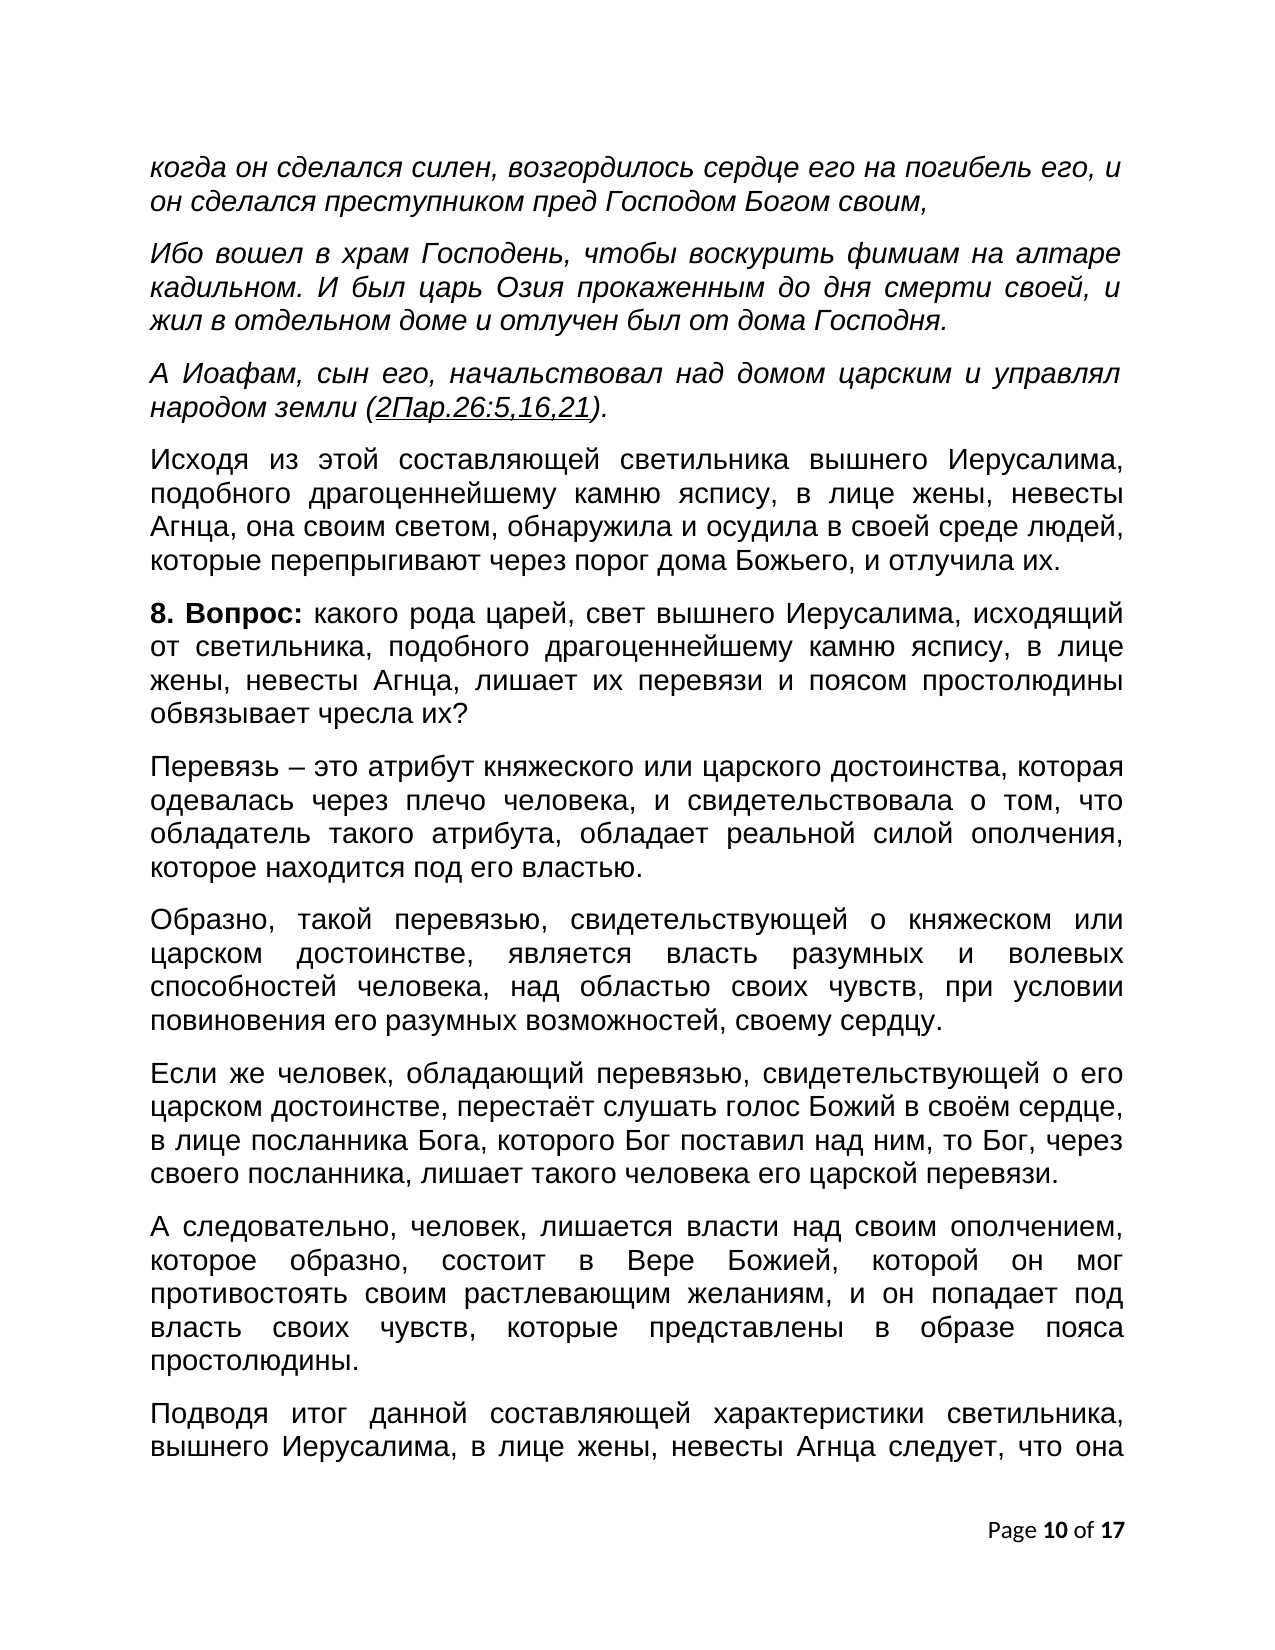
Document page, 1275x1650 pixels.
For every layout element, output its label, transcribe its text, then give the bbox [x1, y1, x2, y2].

text А Иоафам, сын его, начальствовал над домом царским и управлял народом земли (2Пар.26:5,16,21). [150, 356, 1125, 423]
text Исходя из этой составляющей светильника вышнего Иерусалима, подобного драгоценнейшему камню яспису, в лице жены, невесты Агнца, она своим светом, обнаружила и осудила в своей среде людей, которые перепрыгивают через порог дома Божьего, и отлучила их. [150, 442, 1125, 576]
text Если же человек, обладающий перевязью, свидетельствующей о его царском достоинстве, перестаёт слушать голос Божий в своём сердце, в лице посланника Бога, которого Бог поставил над ним, то Бог, через своего посланника, лишает такого человека его царской перевязи. [150, 1056, 1125, 1190]
text Перевязь – это атрибут княжеского или царского достоинства, которая одевалась через плечо человека, и свидетельствовала о том, что обладатель такого атрибута, обладает реальной силой ополчения, которое находится под его властью. [150, 749, 1125, 883]
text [150, 150, 1125, 217]
text А следовательно, человек, лишается власти над своим ополчением, которое образно, состоит в Вере Божией, которой он мог противостоять своим растлевающим желаниям, и он попадает под власть своих чувств, которые представлены в образе пояса простолюдины. [150, 1209, 1125, 1377]
text 8. Вопрос: какого рода царей, свет вышнего Иерусалима, исходящий от светильника, подобного драгоценнейшему камню яспису, в лице жены, невесты Агнца, лишает их перевязи и поясом простолюдины обвязывает чресла их? [150, 596, 1125, 730]
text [150, 1396, 1125, 1463]
text Образно, такой перевязью, свидетельствующей о княжеском или царском достоинстве, является власть разумных и волевых способностей человека, над областью своих чувств, при условии повиновения его разумных возможностей, своему сердцу. [150, 902, 1125, 1036]
text Ибо вошел в храм Господень, чтобы воскурить фимиам на алтаре кадильном. И был царь Озия прокаженным до дня смерти своей, и жил в отдельном доме и отлучен был от дома Господня. [150, 236, 1125, 337]
